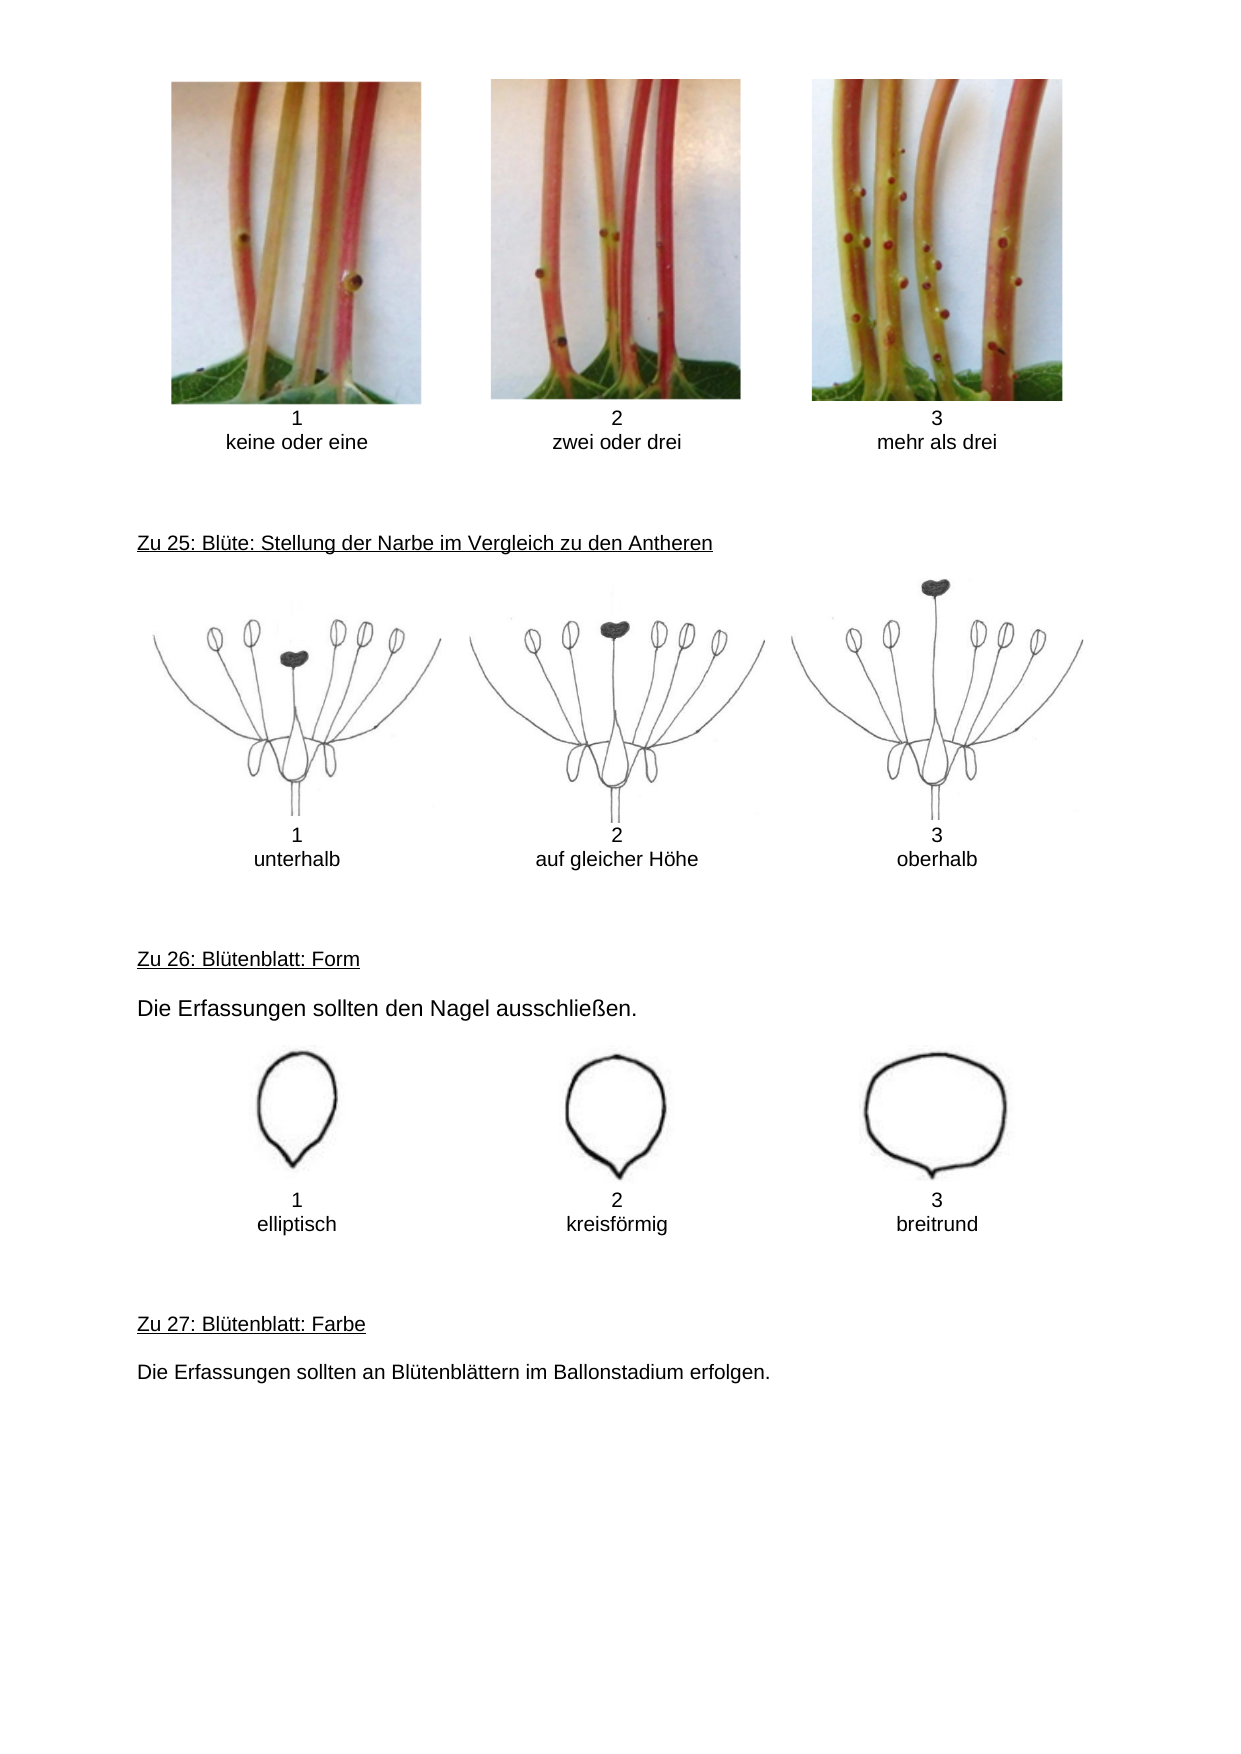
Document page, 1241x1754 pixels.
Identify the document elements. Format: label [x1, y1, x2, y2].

picture [468, 578, 766, 823]
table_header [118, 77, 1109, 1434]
picture [858, 1045, 1016, 1188]
picture [811, 79, 1063, 401]
picture [248, 1045, 346, 1182]
picture [152, 578, 442, 816]
picture [490, 79, 744, 401]
picture [790, 578, 1084, 820]
picture [558, 1045, 675, 1188]
picture [171, 79, 423, 406]
